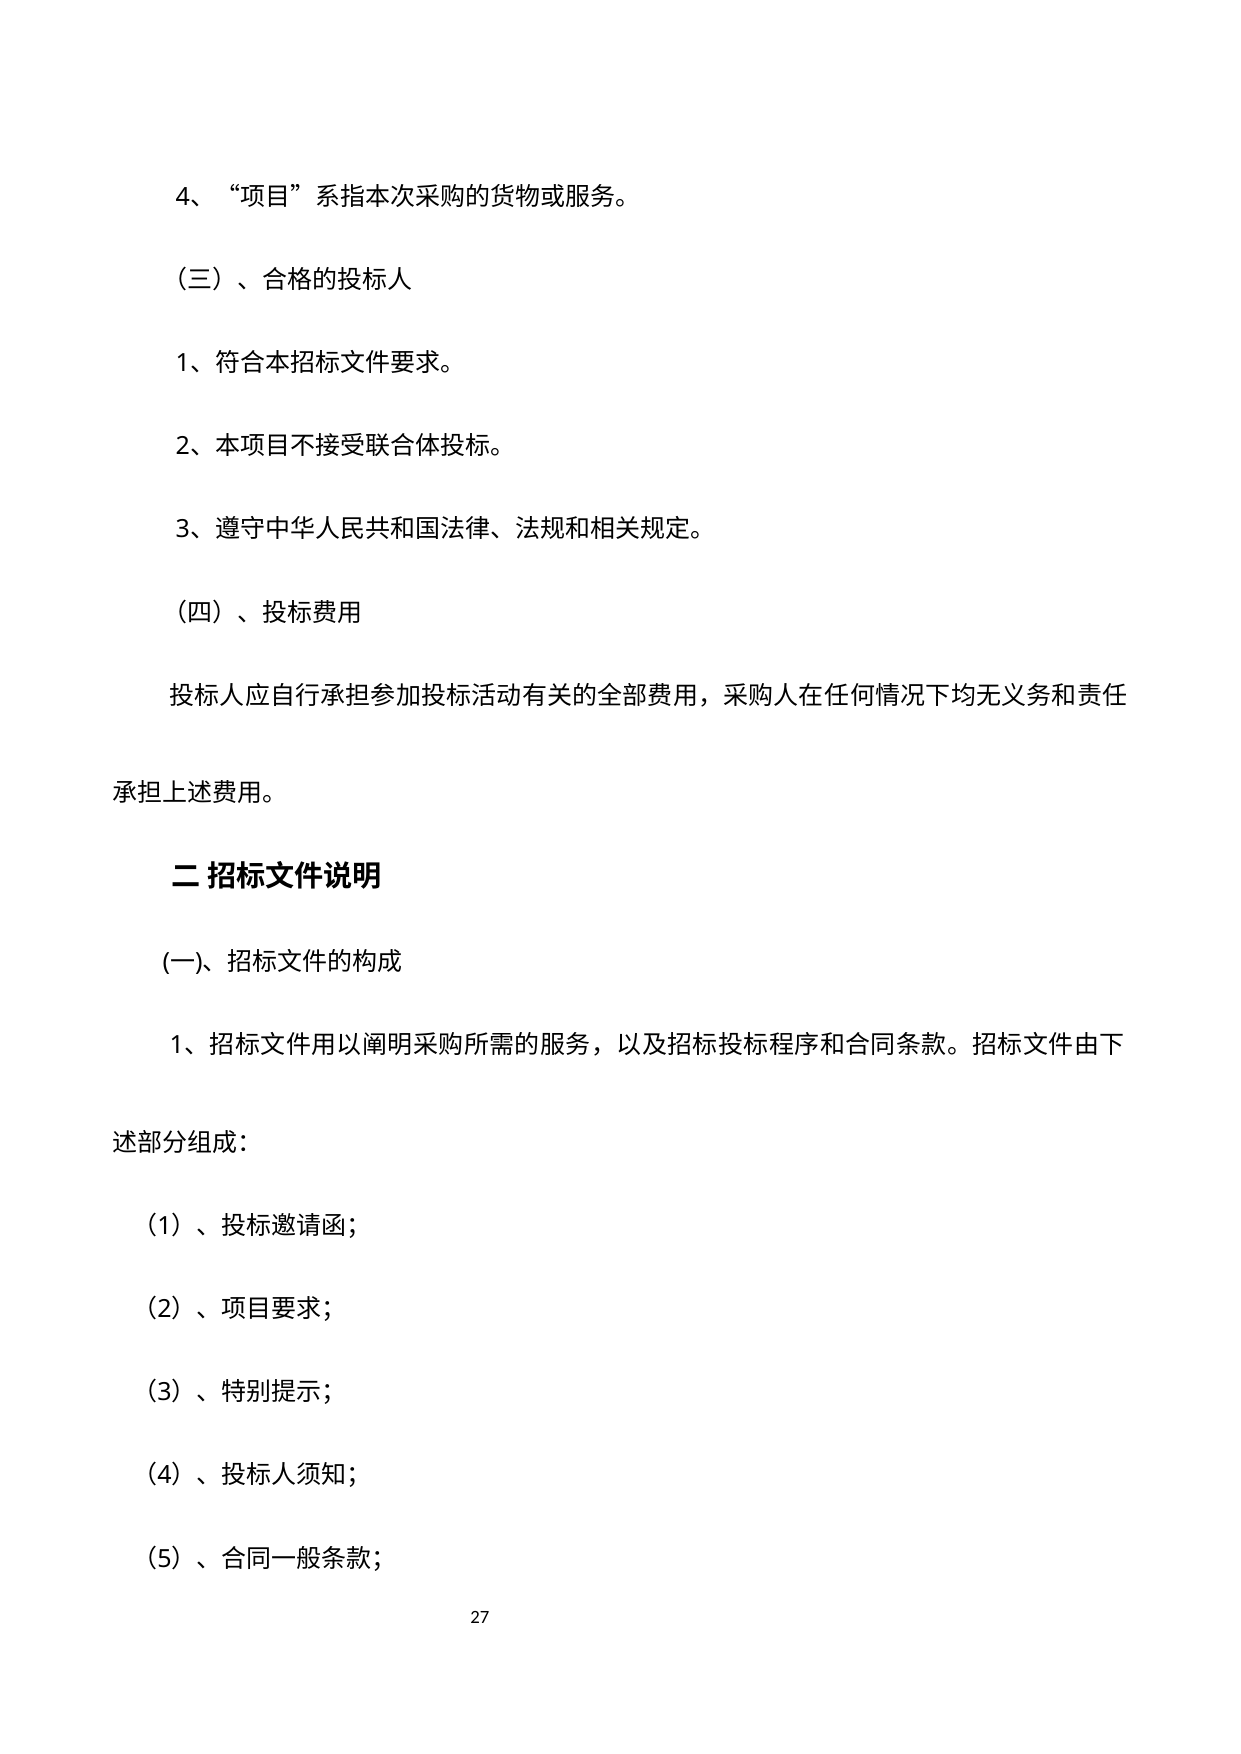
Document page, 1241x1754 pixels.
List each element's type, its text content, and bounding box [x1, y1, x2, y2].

text （5）、合同一般条款； [112, 1524, 1128, 1589]
text 1、招标文件用以阐明采购所需的服务，以及招标投标程序和合同条款。招标文件由下述部分组成： [112, 1011, 1128, 1173]
text （4）、投标人须知； [112, 1441, 1128, 1506]
text 投标人应自行承担参加投标活动有关的全部费用，采购人在任何情况下均无义务和责任承担上述费用。 [112, 661, 1128, 823]
text 二 招标文件说明 [112, 841, 1128, 906]
text 3、遵守中华人民共和国法律、法规和相关规定。 [112, 494, 1128, 559]
text （2）、项目要求； [112, 1274, 1128, 1339]
text 4、“项目”系指本次采购的货物或服务。 [112, 162, 1128, 227]
text （四）、投标费用 [112, 578, 1128, 643]
text (一)、招标文件的构成 [112, 927, 1128, 992]
text 1、符合本招标文件要求。 [112, 328, 1128, 393]
text （1）、投标邀请函； [112, 1191, 1128, 1256]
text 2、本项目不接受联合体投标。 [112, 411, 1128, 476]
text （3）、特别提示； [112, 1357, 1128, 1422]
text （三）、合格的投标人 [112, 245, 1128, 310]
